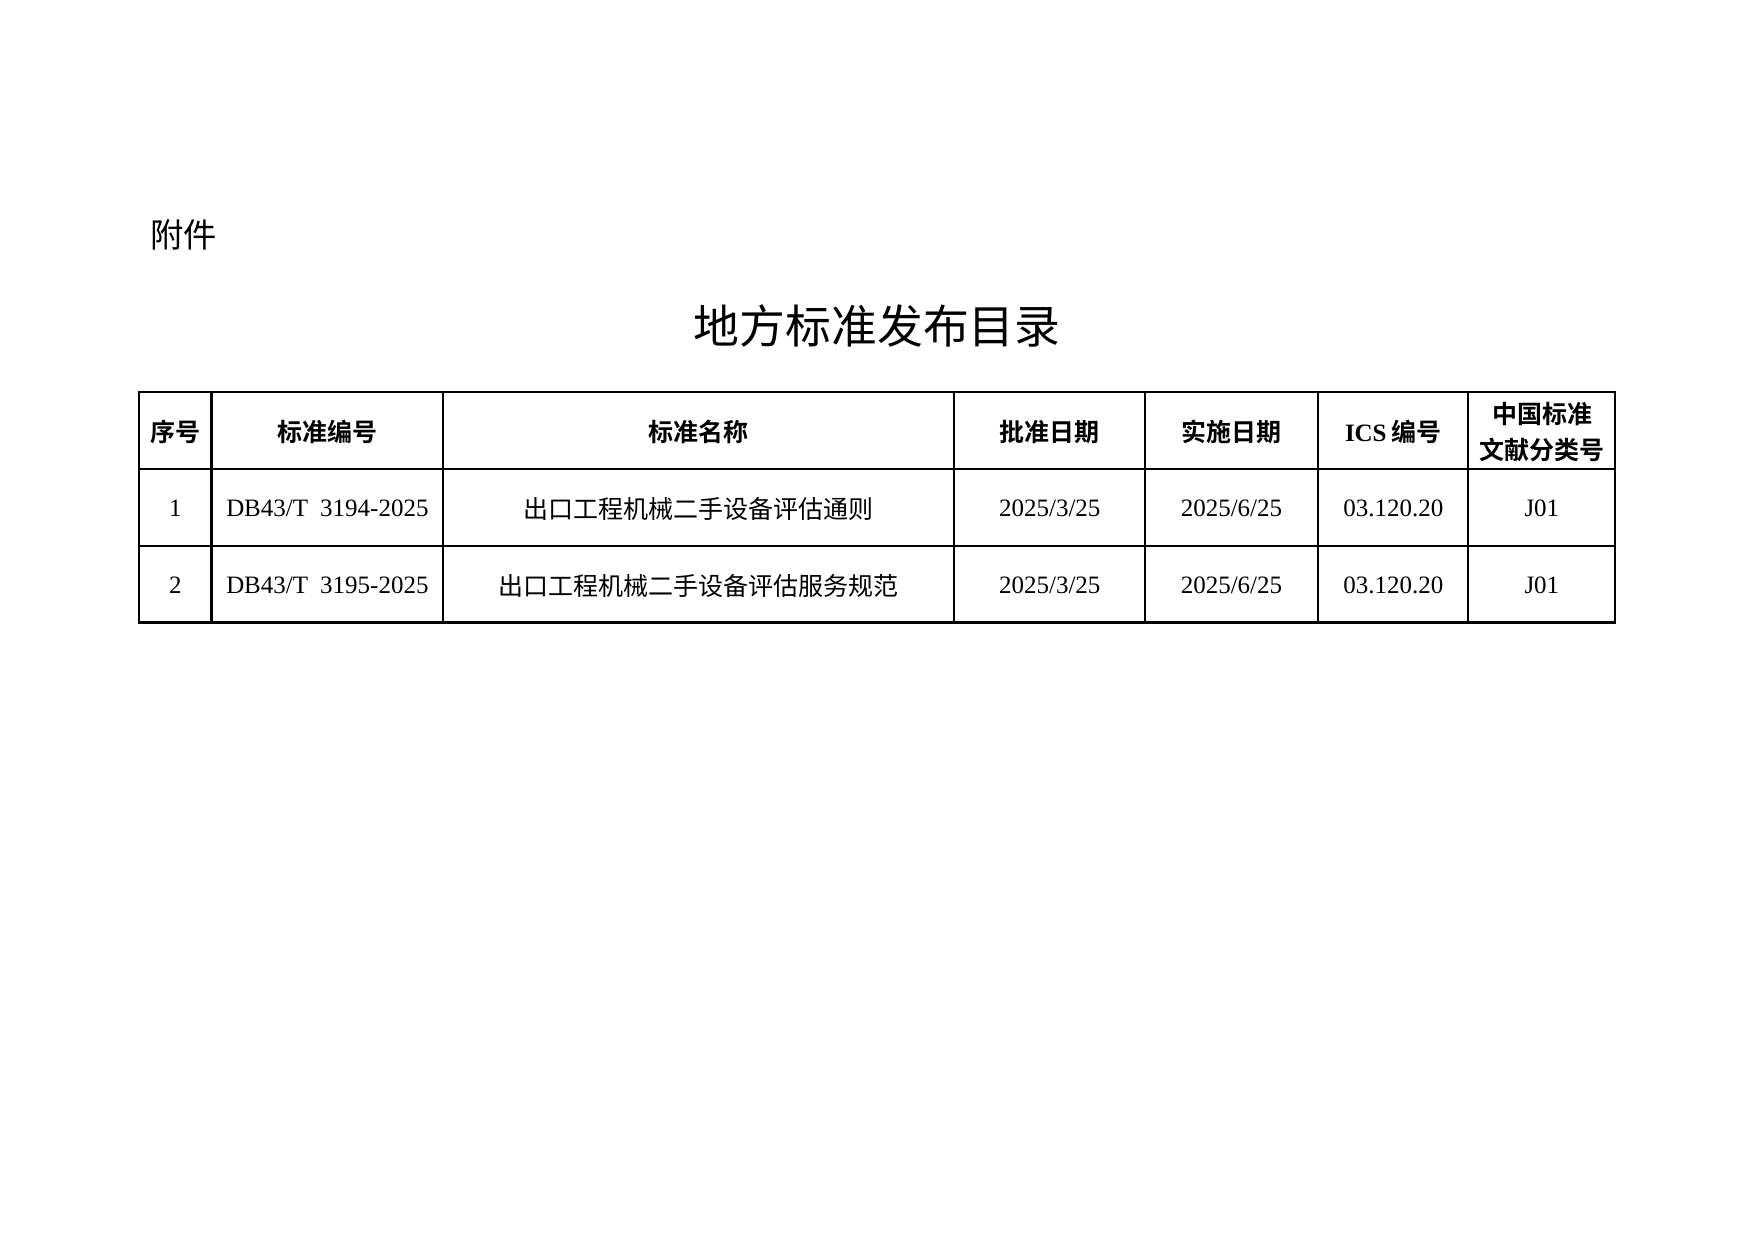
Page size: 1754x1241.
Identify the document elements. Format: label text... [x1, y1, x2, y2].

table_cell 2 [140, 547, 210, 621]
table_cell 2025/6/25 [1146, 547, 1317, 621]
table_cell 出口工程机械二手设备评估通则 [444, 470, 953, 545]
table_cell J01 [1469, 547, 1614, 621]
text 附件 [150, 198, 1604, 260]
table_cell 1 [140, 470, 210, 545]
table_cell 出口工程机械二手设备评估服务规范 [444, 547, 953, 621]
table_cell 03.120.20 [1319, 470, 1467, 545]
table_header 批准日期 [955, 393, 1144, 468]
text 地方标准发布目录 [150, 293, 1604, 356]
table_cell 2025/6/25 [1146, 470, 1317, 545]
table_header ICS编号 [1319, 393, 1467, 468]
table_cell J01 [1469, 470, 1614, 545]
table_header 标准名称 [444, 393, 953, 468]
table_header 中国标准 文献分类号 [1469, 393, 1614, 468]
table_header 实施日期 [1146, 393, 1317, 468]
table_header 标准编号 [213, 393, 442, 468]
table_cell 2025/3/25 [955, 547, 1144, 621]
table_cell DB43/T 3195-2025 [213, 547, 442, 621]
table_cell DB43/T 3194-2025 [213, 470, 442, 545]
table_header 序号 [140, 393, 210, 468]
table_cell 2025/3/25 [955, 470, 1144, 545]
table_cell 03.120.20 [1319, 547, 1467, 621]
